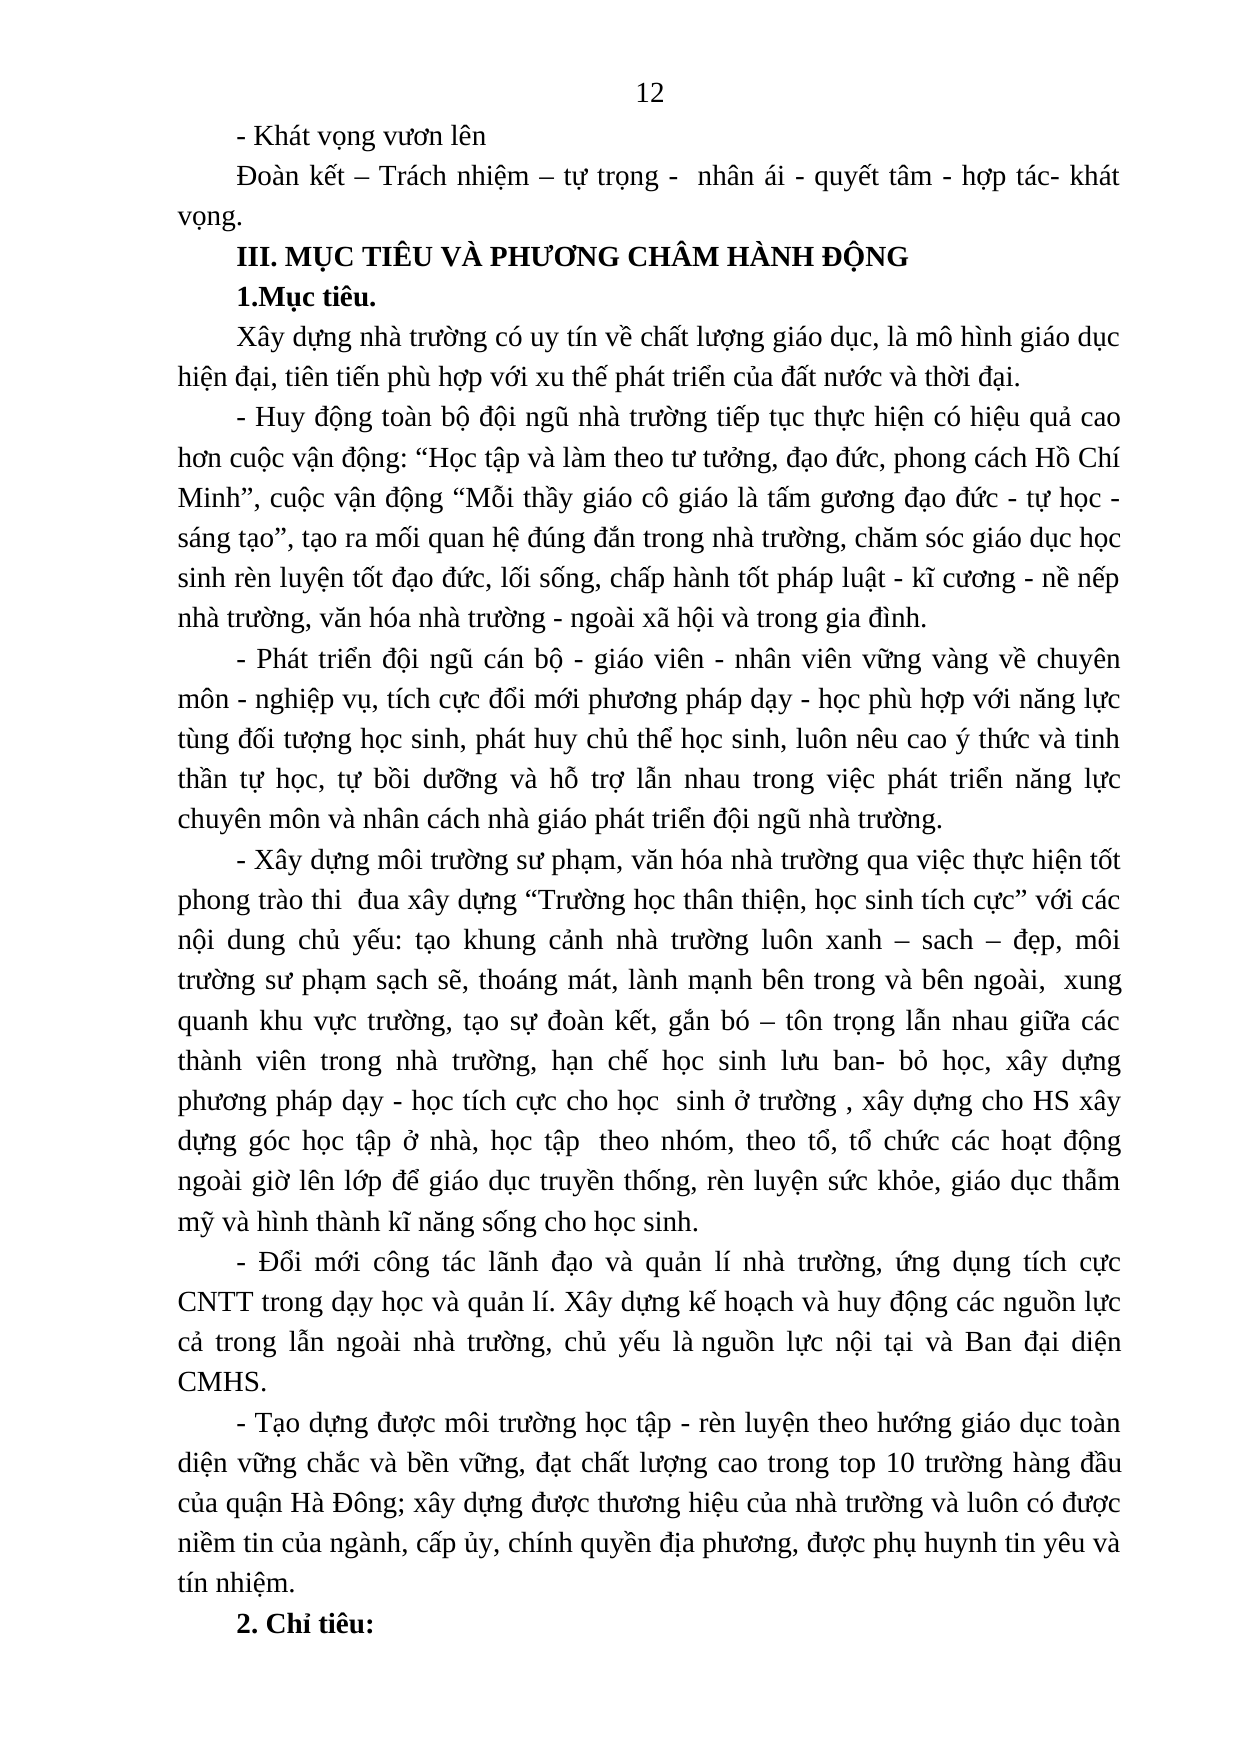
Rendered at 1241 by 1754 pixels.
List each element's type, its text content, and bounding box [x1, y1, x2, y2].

text - Huy động toàn bộ đội ngũ nhà trường tiếp tục thực hiện có hiệu quả cao hơn cuộc vận động: “Học tập và làm theo tư tưởng, đạo đức, phong cách Hồ Chí Minh”, cuộc vận động “Mỗi thầy giáo cô giáo là tấm gương đạo đức - tự học - sáng tạo”, tạo ra mối quan hệ đúng đắn trong nhà trường, chăm sóc giáo dục học sinh rèn luyện tốt đạo đức, lối sống, chấp hành tốt pháp luật - kĩ cương - nề nếp nhà trường, văn hóa nhà trường - ngoài xã hội và trong gia đình. [177, 399, 1122, 634]
text - Xây dựng môi trường sư phạm, văn hóa nhà trường qua việc thực hiện tốt phong trào thi đua xây dựng “Trường học thân thiện, học sinh tích cực” với các nội dung chủ yếu: tạo khung cảnh nhà trường luôn xanh – sach – đẹp, môi trường sư phạm sạch sẽ, thoáng mát, lành mạnh bên trong và bên ngoài, xung quanh khu vực trường, tạo sự đoàn kết, gắn bó – tôn trọng lẫn nhau giữa các thành viên trong nhà trường, hạn chế học sinh lưu ban- bỏ học, xây dựng phương pháp dạy - học tích cực cho học sinh ở trường , xây dựng cho HS xây dựng góc học tập ở nhà, học tập theo nhóm, theo tổ, tổ chức các hoạt động ngoài giờ lên lớp để giáo dục truyền thống, rèn luyện sức khỏe, giáo dục thẫm mỹ và hình thành kĩ năng sống cho học sinh. [177, 842, 1122, 1237]
text - Đổi mới công tác lãnh đạo và quản lí nhà trường, ứng dụng tích cực CNTT trong dạy học và quản lí. Xây dựng kế hoạch và huy động các nguồn lực cả trong lẫn ngoài nhà trường, chủ yếu là nguồn lực nội tại và Ban đại diện CMHS. [177, 1244, 1122, 1398]
text 1.Mục tiêu. [177, 279, 1122, 312]
text Đoàn kết – Trách nhiệm – tự trọng - nhân ái - quyết tâm - hợp tác- khát vọng. [177, 158, 1122, 232]
text Xây dựng nhà trường có uy tín về chất lượng giáo dục, là mô hình giáo dục hiện đại, tiên tiến phù hợp với xu thế phát triển của đất nước và thời đại. [177, 319, 1122, 393]
text - Khát vọng vươn lên [177, 118, 1122, 152]
text - Phát triển đội ngũ cán bộ - giáo viên - nhân viên vững vàng về chuyên môn - nghiệp vụ, tích cực đổi mới phương pháp dạy - học phù hợp với năng lực tùng đối tượng học sinh, phát huy chủ thể học sinh, luôn nêu cao ý thức và tinh thần tự học, tự bồi dưỡng và hỗ trợ lẫn nhau trong việc phát triển năng lực chuyên môn và nhân cách nhà giáo phát triển đội ngũ nhà trường. [177, 641, 1122, 835]
text - Tạo dựng được môi trường học tập - rèn luyện theo hướng giáo dục toàn diện vững chắc và bền vững, đạt chất lượng cao trong top 10 trường hàng đầu của quận Hà Đông; xây dựng được thương hiệu của nhà trường và luôn có được niềm tin của ngành, cấp ủy, chính quyền địa phương, được phụ huynh tin yêu và tín nhiệm. [177, 1405, 1122, 1599]
text 2. Chỉ tiêu: [177, 1606, 1122, 1639]
text III. MỤC TIÊU VÀ PHƯƠNG CHÂM HÀNH ĐỘNG [177, 239, 1122, 272]
